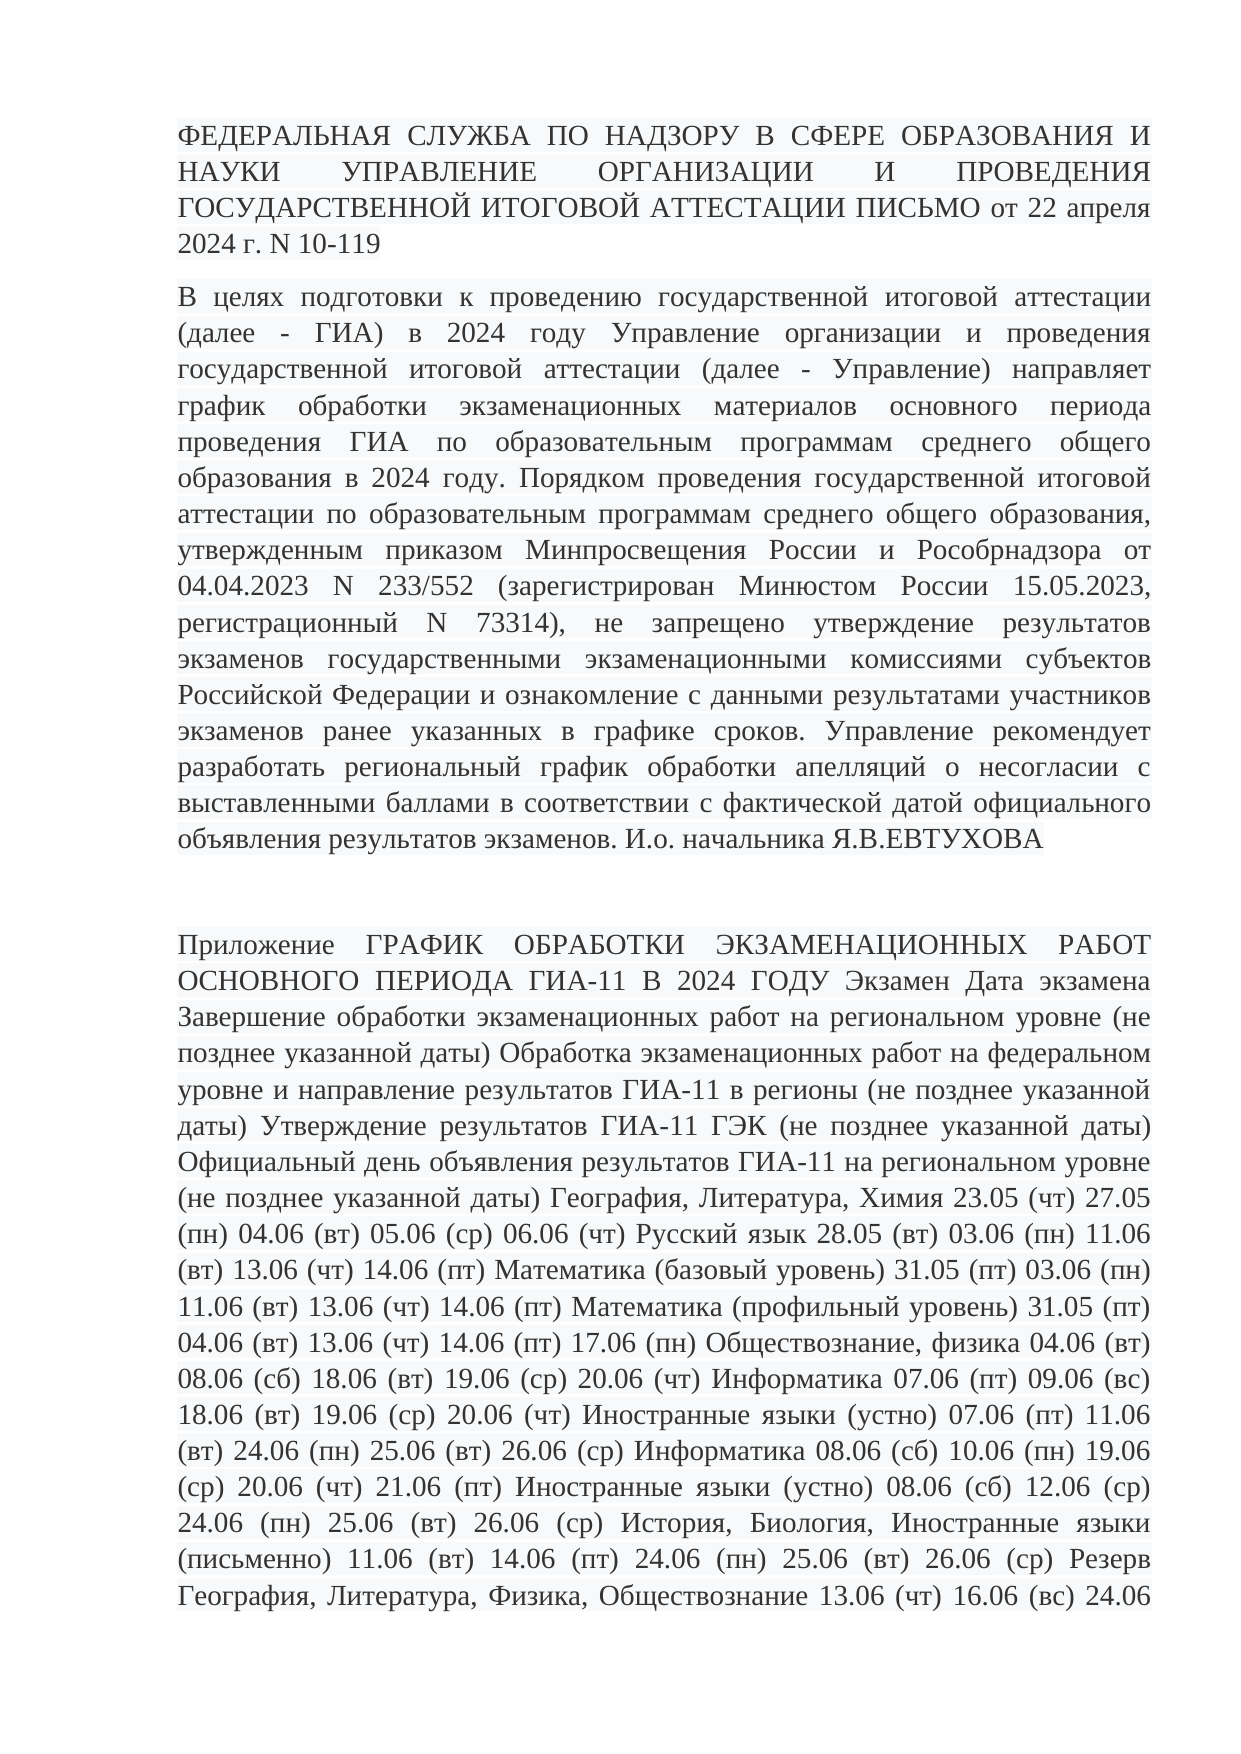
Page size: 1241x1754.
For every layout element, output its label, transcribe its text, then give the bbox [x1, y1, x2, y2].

text ФЕДЕРАЛЬНАЯ СЛУЖБА ПО НАДЗОРУ В СФЕРЕ ОБРАЗОВАНИЯ И НАУКИ УПРАВЛЕНИЕ ОРГАНИЗАЦИИ И ПРОВЕДЕНИЯ ГОСУДАРСТВЕННОЙ ИТОГОВОЙ АТТЕСТАЦИИ ПИСЬМО от 22 апреля 2024 г. N 10-119 [177, 224, 1152, 260]
